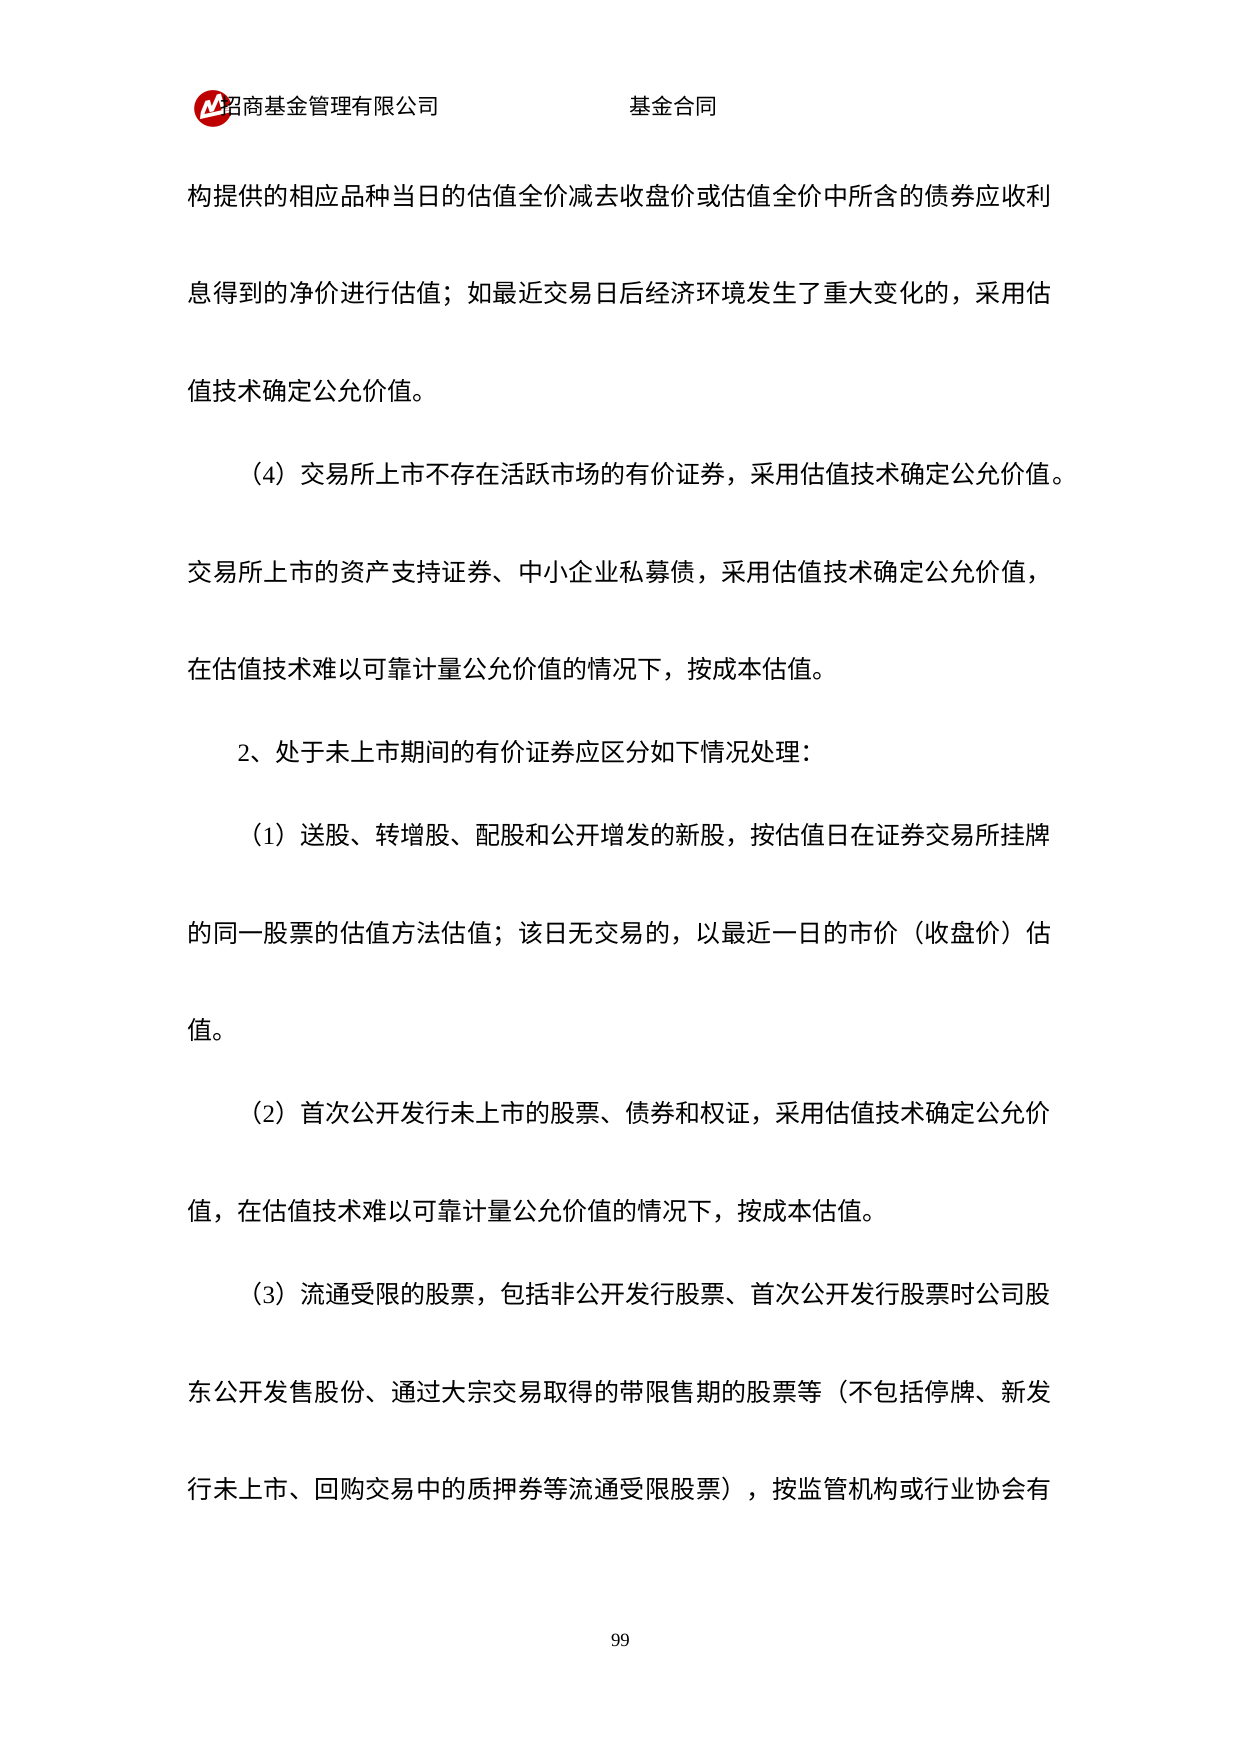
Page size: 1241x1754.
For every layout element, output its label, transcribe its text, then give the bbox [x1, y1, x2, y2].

text 2、处于未上市期间的有价证券应区分如下情况处理： [187, 718, 1053, 783]
text （4）交易所上市不存在活跃市场的有价证券，采用估值技术确定公允价值。交易所上市的资产支持证券、中小企业私募债，采用估值技术确定公允价值，在估值技术难以可靠计量公允价值的情况下，按成本估值。 [187, 440, 1053, 700]
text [187, 1260, 1053, 1520]
text （2）首次公开发行未上市的股票、债券和权证，采用估值技术确定公允价值，在估值技术难以可靠计量公允价值的情况下，按成本估值。 [187, 1079, 1053, 1242]
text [187, 162, 1053, 422]
text （1）送股、转增股、配股和公开增发的新股，按估值日在证券交易所挂牌的同一股票的估值方法估值；该日无交易的，以最近一日的市价（收盘价）估值。 [187, 801, 1053, 1061]
picture [194, 90, 232, 127]
